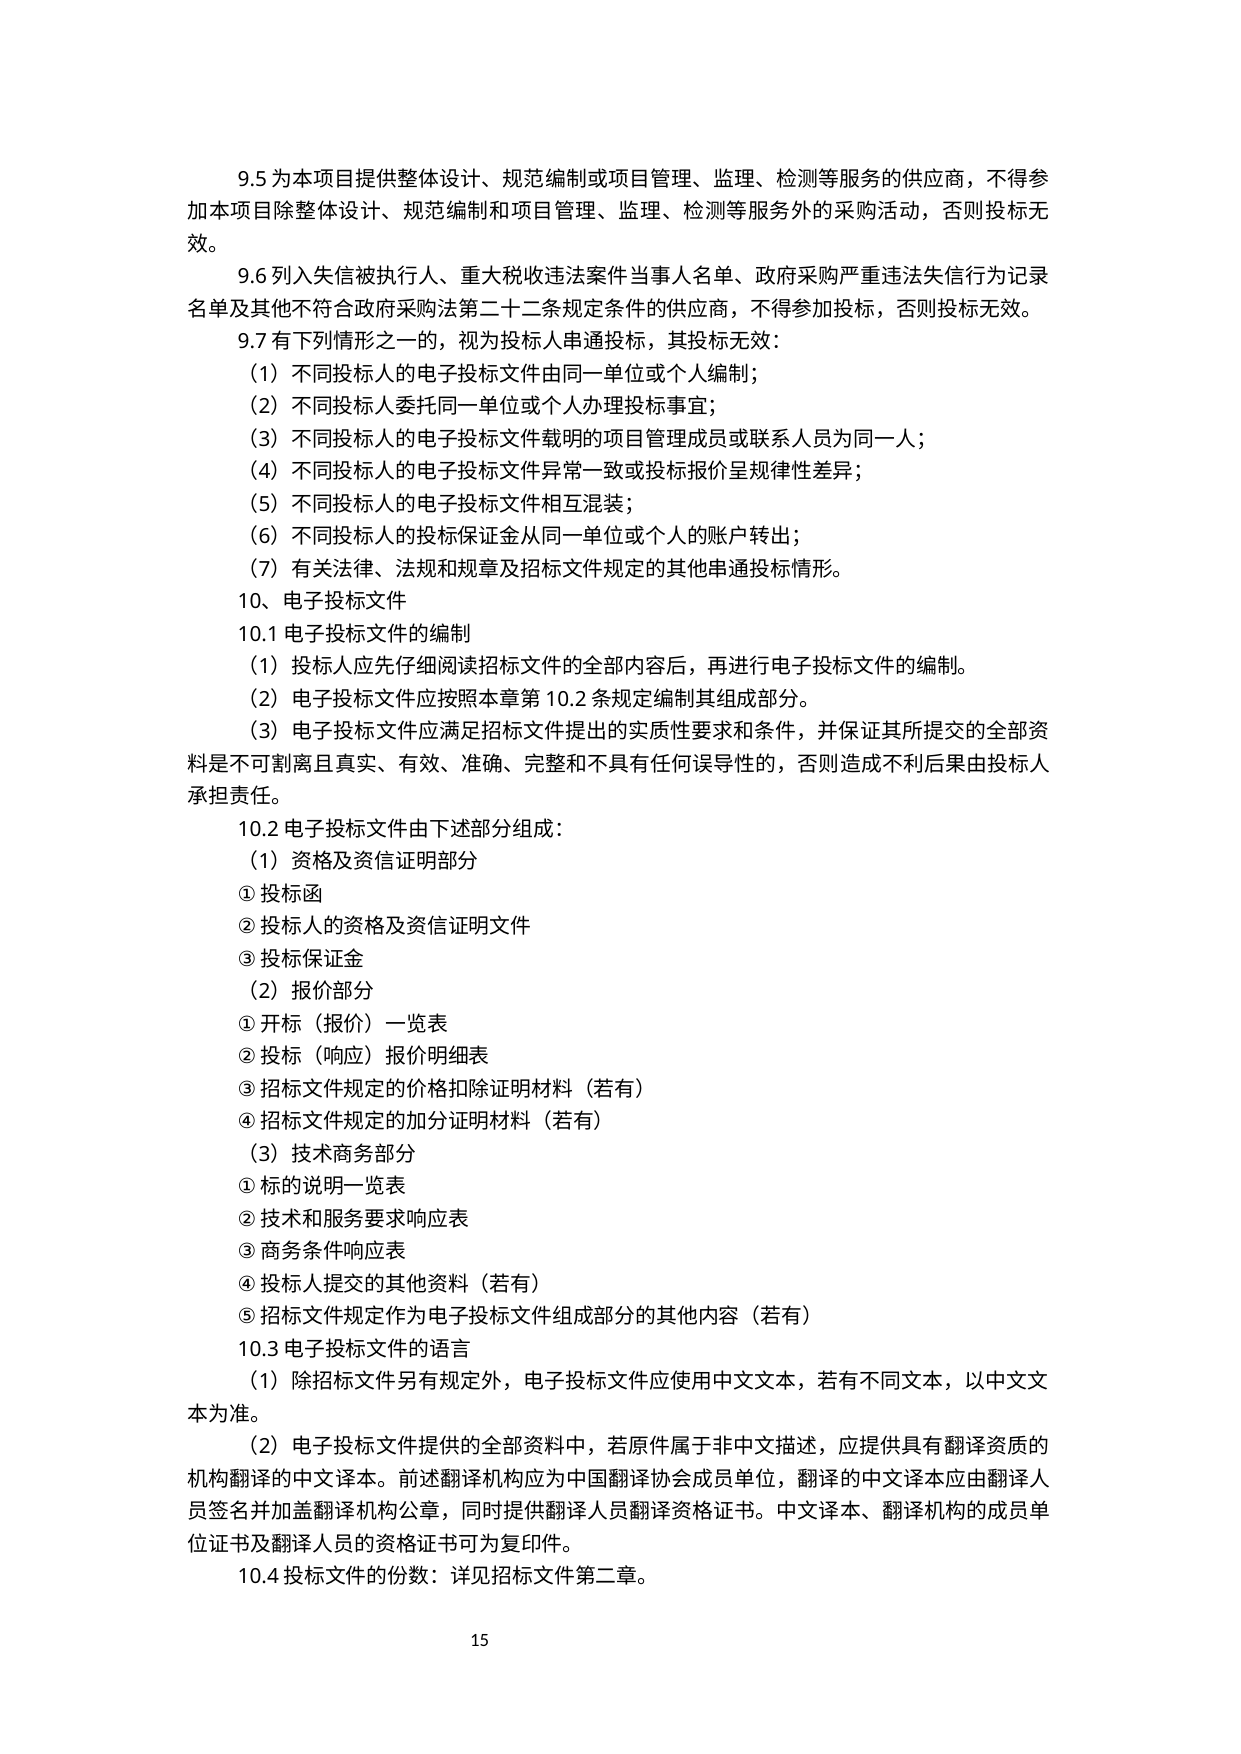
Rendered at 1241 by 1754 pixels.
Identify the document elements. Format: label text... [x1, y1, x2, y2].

text （2）不同投标人委托同一单位或个人办理投标事宜； [187, 389, 1053, 422]
text ③投标保证金 [187, 942, 1053, 974]
text （6）不同投标人的投标保证金从同一单位或个人的账户转出； [187, 519, 1053, 552]
text ②技术和服务要求响应表 [187, 1202, 1053, 1234]
text ①标的说明一览表 [187, 1169, 1053, 1202]
text ④投标人提交的其他资料（若有） [187, 1267, 1053, 1299]
text （3）技术商务部分 [187, 1137, 1053, 1169]
text ②投标（响应）报价明细表 [187, 1039, 1053, 1072]
text 10.1电子投标文件的编制 [187, 617, 1053, 649]
text （1）不同投标人的电子投标文件由同一单位或个人编制； [187, 357, 1053, 389]
text ④招标文件规定的加分证明材料（若有） [187, 1104, 1053, 1137]
text （1）投标人应先仔细阅读招标文件的全部内容后，再进行电子投标文件的编制。 [187, 649, 1053, 682]
text 10.2电子投标文件由下述部分组成： [187, 812, 1053, 844]
text ①投标函 [187, 877, 1053, 909]
text ①开标（报价）一览表 [187, 1007, 1053, 1039]
text 9.6列入失信被执行人、重大税收违法案件当事人名单、政府采购严重违法失信行为记录名单及其他不符合政府采购法第二十二条规定条件的供应商，不得参加投标，否则投标无效。 [187, 259, 1053, 324]
text （5）不同投标人的电子投标文件相互混装； [187, 487, 1053, 519]
text ⑤招标文件规定作为电子投标文件组成部分的其他内容（若有） [187, 1299, 1053, 1332]
text 10、电子投标文件 [187, 584, 1053, 617]
text ②投标人的资格及资信证明文件 [187, 909, 1053, 942]
text ③招标文件规定的价格扣除证明材料（若有） [187, 1072, 1053, 1104]
text （2）报价部分 [187, 974, 1053, 1007]
text ③商务条件响应表 [187, 1234, 1053, 1267]
text （1）资格及资信证明部分 [187, 844, 1053, 877]
text （7）有关法律、法规和规章及招标文件规定的其他串通投标情形。 [187, 552, 1053, 584]
text 10.3电子投标文件的语言 [187, 1332, 1053, 1364]
text （2）电子投标文件提供的全部资料中，若原件属于非中文描述，应提供具有翻译资质的机构翻译的中文译本。前述翻译机构应为中国翻译协会成员单位，翻译的中文译本应由翻译人员签名并加盖翻译机构公章，同时提供翻译人员翻译资格证书。中文译本、翻译机构的成员单位证书及翻译人员的资格证书可为复印件。 [187, 1429, 1053, 1559]
text 10.4投标文件的份数：详见招标文件第二章。 [187, 1559, 1053, 1592]
text 9.5为本项目提供整体设计、规范编制或项目管理、监理、检测等服务的供应商，不得参加本项目除整体设计、规范编制和项目管理、监理、检测等服务外的采购活动，否则投标无效。 [187, 162, 1053, 259]
text （3）不同投标人的电子投标文件载明的项目管理成员或联系人员为同一人； [187, 422, 1053, 454]
text （3）电子投标文件应满足招标文件提出的实质性要求和条件，并保证其所提交的全部资料是不可割离且真实、有效、准确、完整和不具有任何误导性的，否则造成不利后果由投标人承担责任。 [187, 714, 1053, 812]
text （2）电子投标文件应按照本章第10.2条规定编制其组成部分。 [187, 682, 1053, 714]
text （4）不同投标人的电子投标文件异常一致或投标报价呈规律性差异； [187, 454, 1053, 487]
text 9.7有下列情形之一的，视为投标人串通投标，其投标无效： [187, 324, 1053, 357]
text （1）除招标文件另有规定外，电子投标文件应使用中文文本，若有不同文本，以中文文本为准。 [187, 1364, 1053, 1429]
